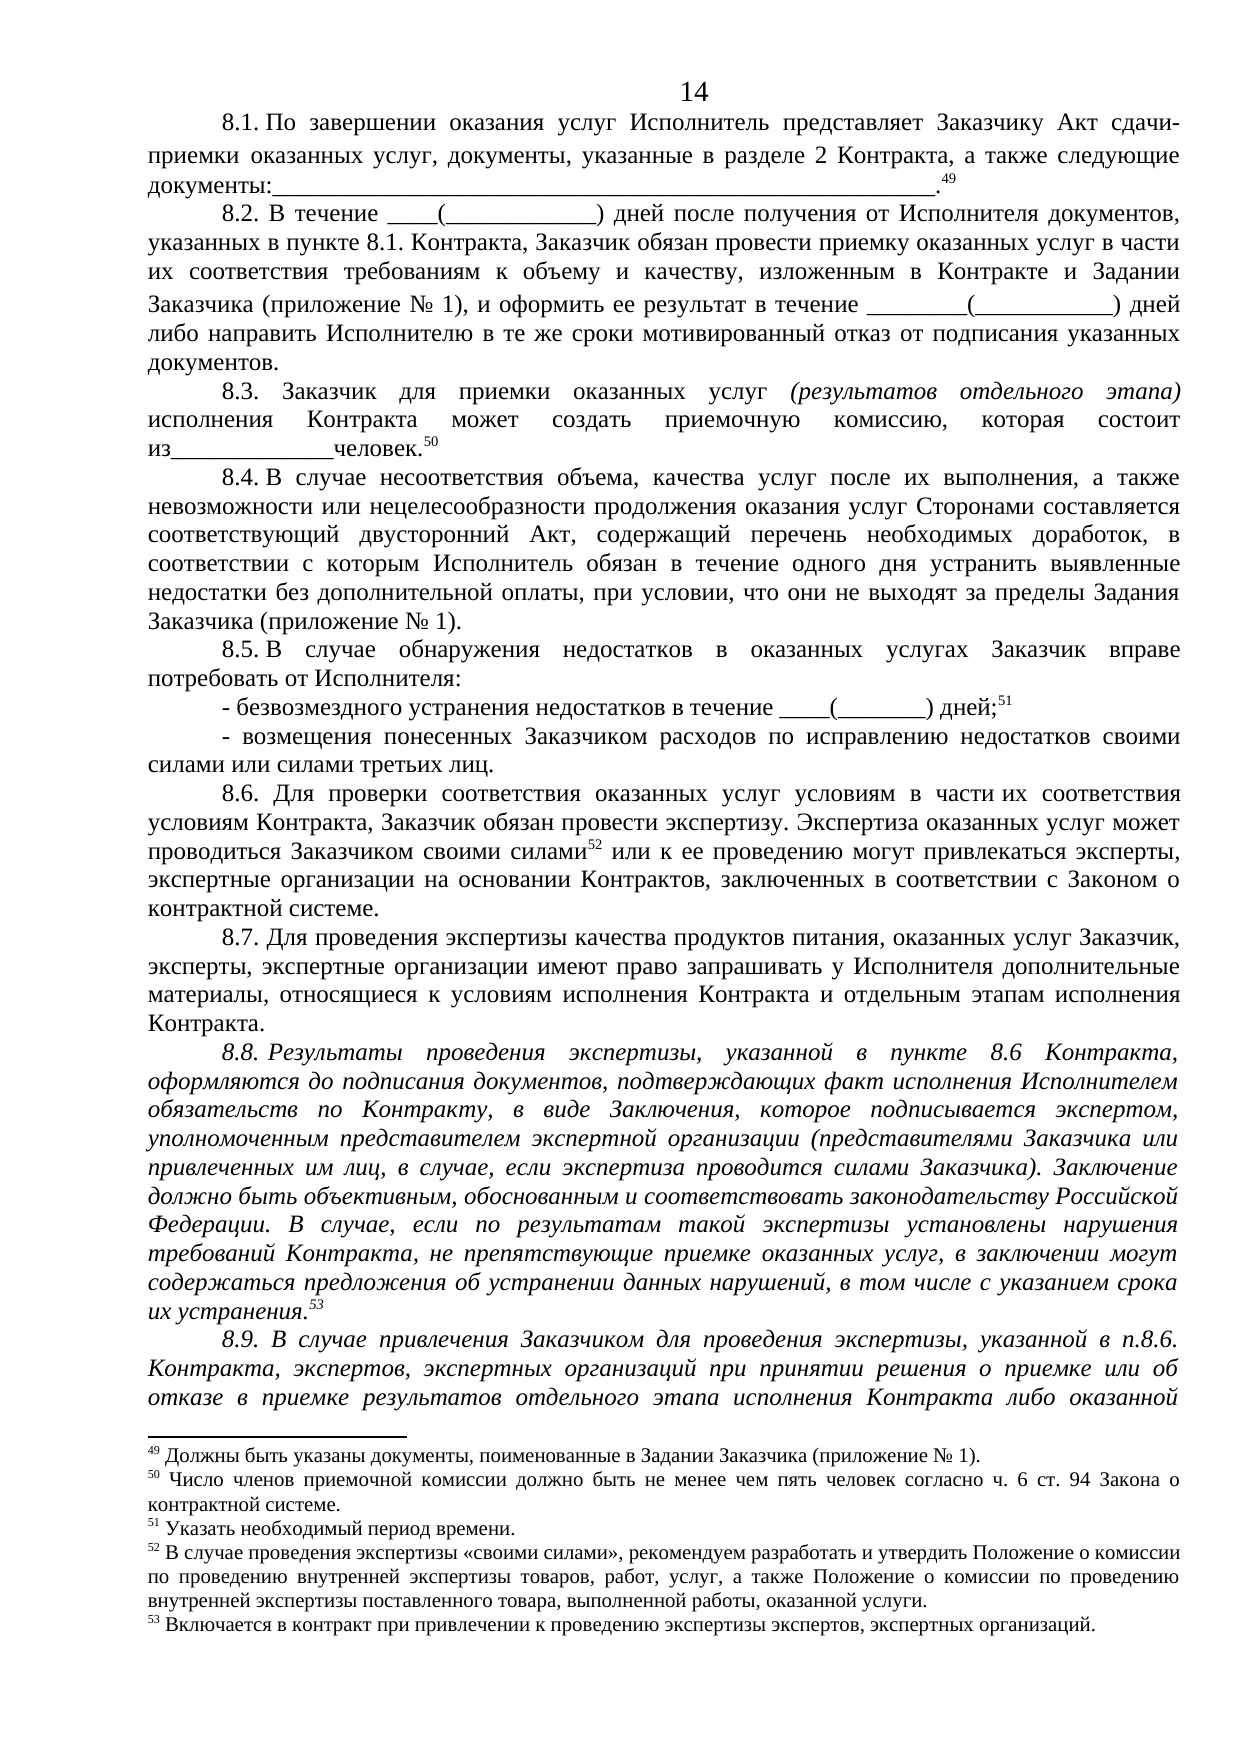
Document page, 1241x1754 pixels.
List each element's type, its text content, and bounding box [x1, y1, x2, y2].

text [148, 1324, 1181, 1411]
text 8.3. Заказчик для приемки оказанных услуг (результатов отдельного этапа) исполнения Контракта может создать приемочную комиссию, которая состоит из_____________человек. [148, 376, 1181, 462]
text 8.7. Для проведения экспертизы качества продуктов питания, оказанных услуг Заказчик, эксперты, экспертные организации имеют право запрашивать у Исполнителя дополнительные материалы, относящиеся к условиям исполнения Контракта и отдельным этапам исполнения Контракта. [148, 922, 1181, 1037]
text 8.1. По завершении оказания услуг Исполнитель представляет Заказчику Акт сдачи-приемки оказанных услуг, документы, указанные в разделе 2 Контракта, а также следующие документы:_____________________________________________________. [148, 107, 1181, 198]
text - возмещения понесенных Заказчиком расходов по исправлению недостатков своими силами или силами третьих лиц. [148, 721, 1181, 778]
text 8.4. В случае несоответствия объема, качества услуг после их выполнения, а также невозможности или нецелесообразности продолжения оказания услуг Сторонами составляется соответствующий двусторонний Акт, содержащий перечень необходимых доработок, в соответствии с которым Исполнитель обязан в течение одного дня устранить выявленные недостатки без дополнительной оплаты, при условии, что они не выходят за пределы Задания Заказчика (приложение № 1). [148, 462, 1181, 634]
text - безвозмездного устранения недостатков в течение ____(_______) дней; [148, 692, 1181, 721]
text 8.5. В случае обнаружения недостатков в оказанных услугах Заказчик вправе потребовать от Исполнителя: [148, 634, 1181, 692]
text 8.2. В течение ____(____________) дней после получения от Исполнителя документов, указанных в пункте 8.1. Контракта, Заказчик обязан провести приемку оказанных услуг в части их соответствия требованиям к объему и качеству, изложенным в Контракте и Задании Заказчика (приложение № 1), и оформить ее результат в течение ________(___________) дней либо направить Исполнителю в те же сроки мотивированный отказ от подписания указанных документов. [148, 198, 1181, 376]
text 8.6. Для проверки соответствия оказанных услуг условиям в части их соответствия условиям Контракта, Заказчик обязан провести экспертизу. Экспертиза оказанных услуг может проводиться Заказчиком своими силами или к ее проведению могут привлекаться эксперты, экспертные организации на основании Контрактов, заключенных в соответствии с Законом о контрактной системе. [148, 778, 1181, 922]
text 8.8. Результаты проведения экспертизы, указанной в пункте 8.6 Контракта, оформляются до подписания документов, подтверждающих факт исполнения Исполнителем обязательств по Контракту, в виде Заключения, которое подписывается экспертом, уполномоченным представителем экспертной организации (представителями Заказчика или привлеченных им лиц, в случае, если экспертиза проводится силами Заказчика). Заключение должно быть объективным, обоснованным и соответствовать законодательству Российской Федерации. В случае, если по результатам такой экспертизы установлены нарушения требований Контракта, не препятствующие приемке оказанных услуг, в заключении могут содержаться предложения об устранении данных нарушений, в том числе с указанием срока их устранения. [148, 1037, 1181, 1324]
